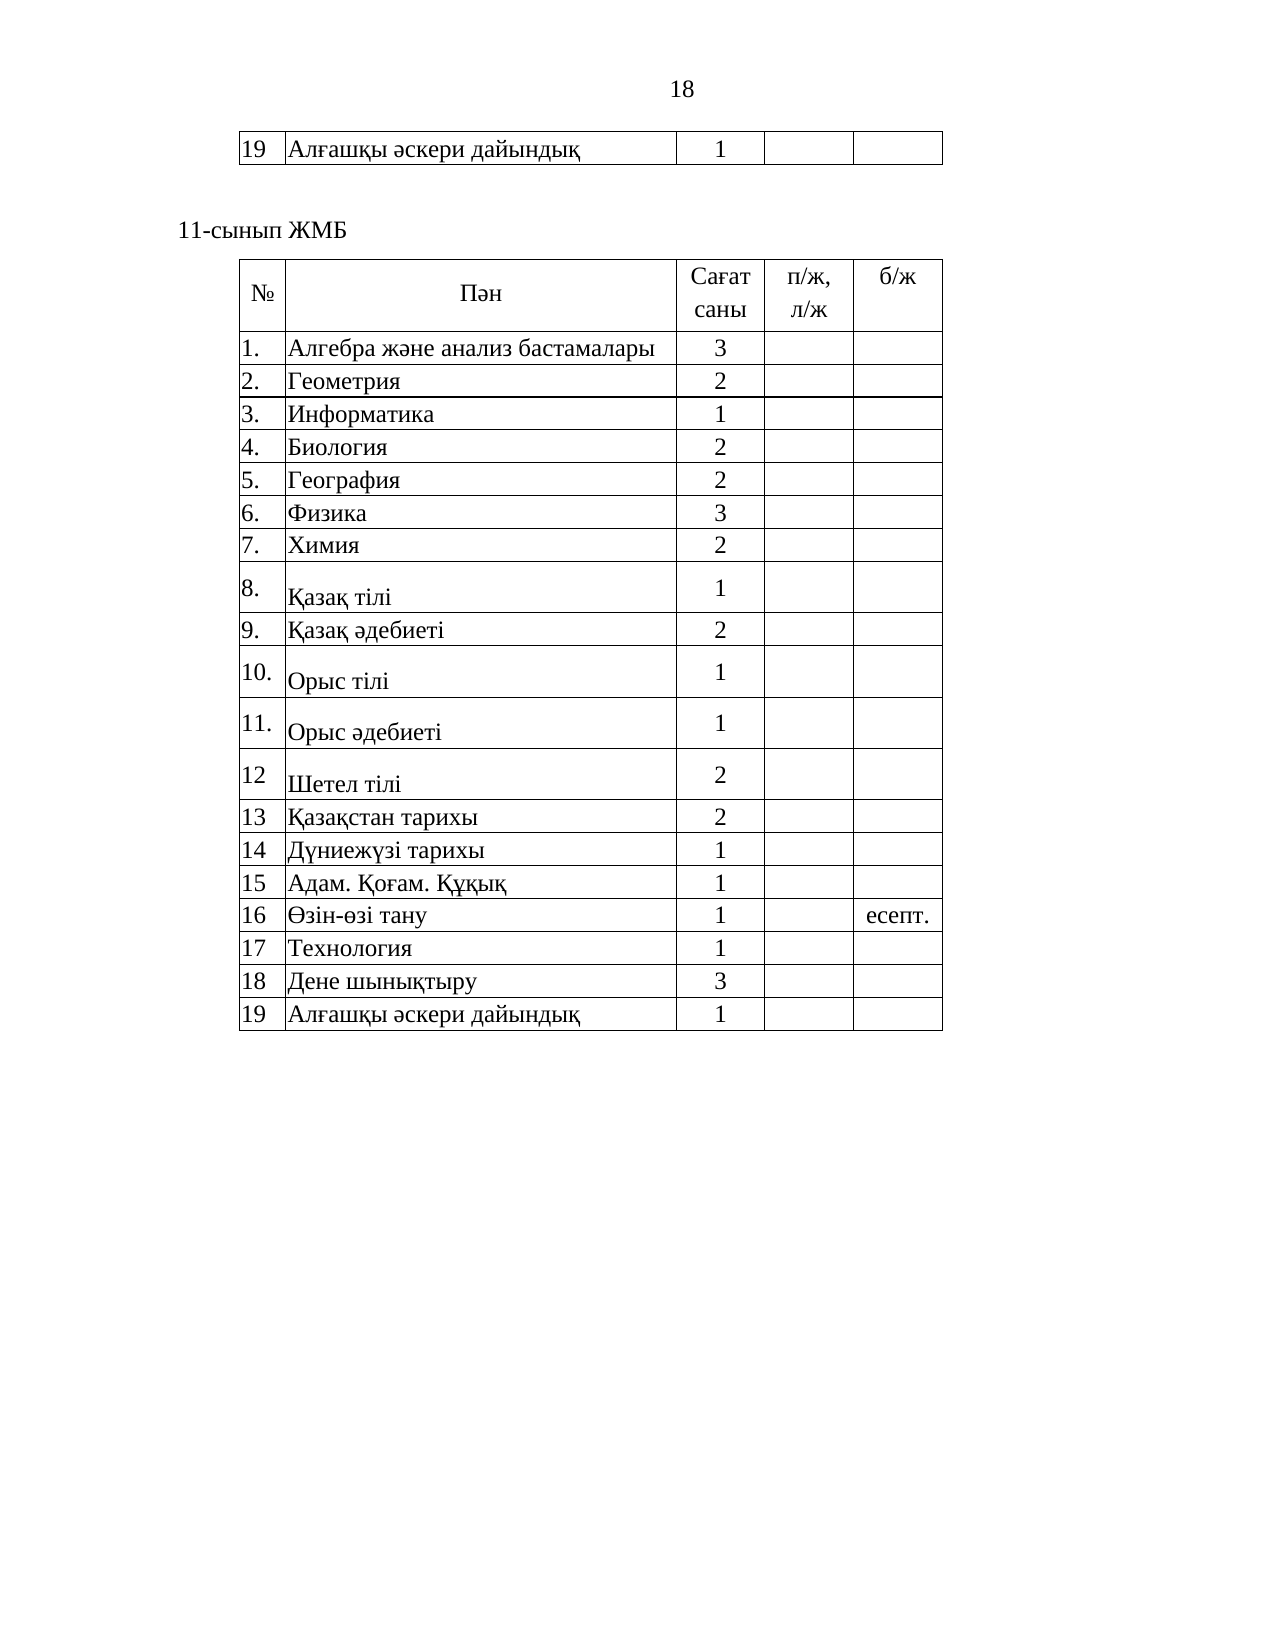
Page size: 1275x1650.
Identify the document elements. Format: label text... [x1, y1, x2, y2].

table_cell [854, 698, 942, 748]
text 11-сынып ЖМБ [177, 216, 1186, 244]
table_cell 17 [240, 932, 285, 964]
table_cell [854, 932, 942, 964]
table_cell 3 [677, 332, 764, 363]
table_cell [765, 899, 853, 931]
table_cell Информатика [286, 398, 676, 429]
table_cell [854, 749, 942, 799]
table_cell [286, 562, 676, 612]
table_cell 3 [677, 965, 764, 997]
table_cell 14 [240, 833, 285, 865]
table_cell 18 [240, 965, 285, 997]
table_cell 1 [677, 932, 764, 964]
table_header Сағат саны [677, 260, 764, 331]
table_cell [765, 613, 853, 645]
table_cell 2 [677, 613, 764, 645]
table_cell 2 [677, 529, 764, 561]
table_cell 5. [240, 463, 285, 495]
table_cell [765, 132, 853, 164]
table_cell [854, 998, 942, 1030]
table_cell 1 [677, 866, 764, 898]
table_cell [765, 496, 853, 528]
table_cell [854, 562, 942, 612]
table_cell [854, 398, 942, 429]
table_cell [854, 496, 942, 528]
table_cell [854, 800, 942, 832]
table_cell 1 [677, 998, 764, 1030]
table_cell 19 [240, 132, 285, 164]
table_cell [765, 332, 853, 363]
table_cell [765, 932, 853, 964]
table_cell [765, 866, 853, 898]
table_cell 7. [240, 529, 285, 561]
table_cell Алгебра және анализ бастамалары [286, 332, 676, 363]
table_cell Дүниежүзі тарихы [286, 833, 676, 865]
table_cell [765, 463, 853, 495]
table_cell 1 [677, 899, 764, 931]
table_cell География [286, 463, 676, 495]
table_cell 13 [240, 800, 285, 832]
table_cell [765, 698, 853, 748]
table_cell Технология [286, 932, 676, 964]
table_cell [765, 965, 853, 997]
table_cell 2. [240, 365, 285, 396]
table_cell 6. [240, 496, 285, 528]
table_cell 2 [677, 365, 764, 396]
table_cell 8. [240, 562, 285, 612]
table_cell Биология [286, 430, 676, 462]
table_cell [765, 430, 853, 462]
table_cell Химия [286, 529, 676, 561]
table_cell [765, 365, 853, 396]
table_cell Қазақстан тарихы [286, 800, 676, 832]
table_cell 12 [240, 749, 285, 799]
table_cell 15 [240, 866, 285, 898]
table_cell [765, 646, 853, 697]
table_cell 1 [677, 698, 764, 748]
table_cell [765, 398, 853, 429]
table_cell 9. [240, 613, 285, 645]
table_cell [286, 749, 676, 799]
table_cell Алғашқы әскери дайындық [286, 998, 676, 1030]
table_header п/ж, л/ж [765, 260, 853, 331]
table_cell Адам. Қоғам. Құқық [286, 866, 676, 898]
table_cell 1. [240, 332, 285, 363]
table_cell [854, 529, 942, 561]
table_header № [240, 260, 285, 331]
table_cell 4. [240, 430, 285, 462]
table_cell 11. [240, 698, 285, 748]
table_cell есепт. [854, 899, 942, 931]
table_cell 10. [240, 646, 285, 697]
table_cell 1 [677, 132, 764, 164]
table_cell Алғашқы әскери дайындық [286, 132, 676, 164]
table_cell [854, 430, 942, 462]
table_cell Физика [286, 496, 676, 528]
table_cell 2 [677, 430, 764, 462]
table_cell [765, 562, 853, 612]
table_cell 19 [240, 998, 285, 1030]
table_cell [854, 613, 942, 645]
table_header Пән [286, 260, 676, 331]
table_cell Дене шынықтыру [286, 965, 676, 997]
table_cell 1 [677, 646, 764, 697]
table_cell [854, 965, 942, 997]
table_header б/ж [854, 260, 942, 331]
table_cell [765, 529, 853, 561]
table_cell Қазақ әдебиеті [286, 613, 676, 645]
table_cell [854, 332, 942, 363]
table_cell Өзін-өзі тану [286, 899, 676, 931]
table_cell [286, 646, 676, 697]
table_cell [854, 463, 942, 495]
table_cell [854, 833, 942, 865]
table_cell 3 [677, 496, 764, 528]
table_cell Геометрия [286, 365, 676, 396]
table_cell 3. [240, 398, 285, 429]
table_cell [765, 833, 853, 865]
table_cell 2 [677, 749, 764, 799]
table_cell 1 [677, 562, 764, 612]
table_cell 2 [677, 800, 764, 832]
table_cell 16 [240, 899, 285, 931]
table_cell [765, 749, 853, 799]
table_cell 1 [677, 833, 764, 865]
table_cell 1 [677, 398, 764, 429]
table_cell [286, 698, 676, 748]
table_cell [854, 646, 942, 697]
table_cell 2 [677, 463, 764, 495]
table_cell [854, 132, 942, 164]
table_cell [854, 365, 942, 396]
table_cell [765, 800, 853, 832]
table_cell [765, 998, 853, 1030]
table_cell [854, 866, 942, 898]
